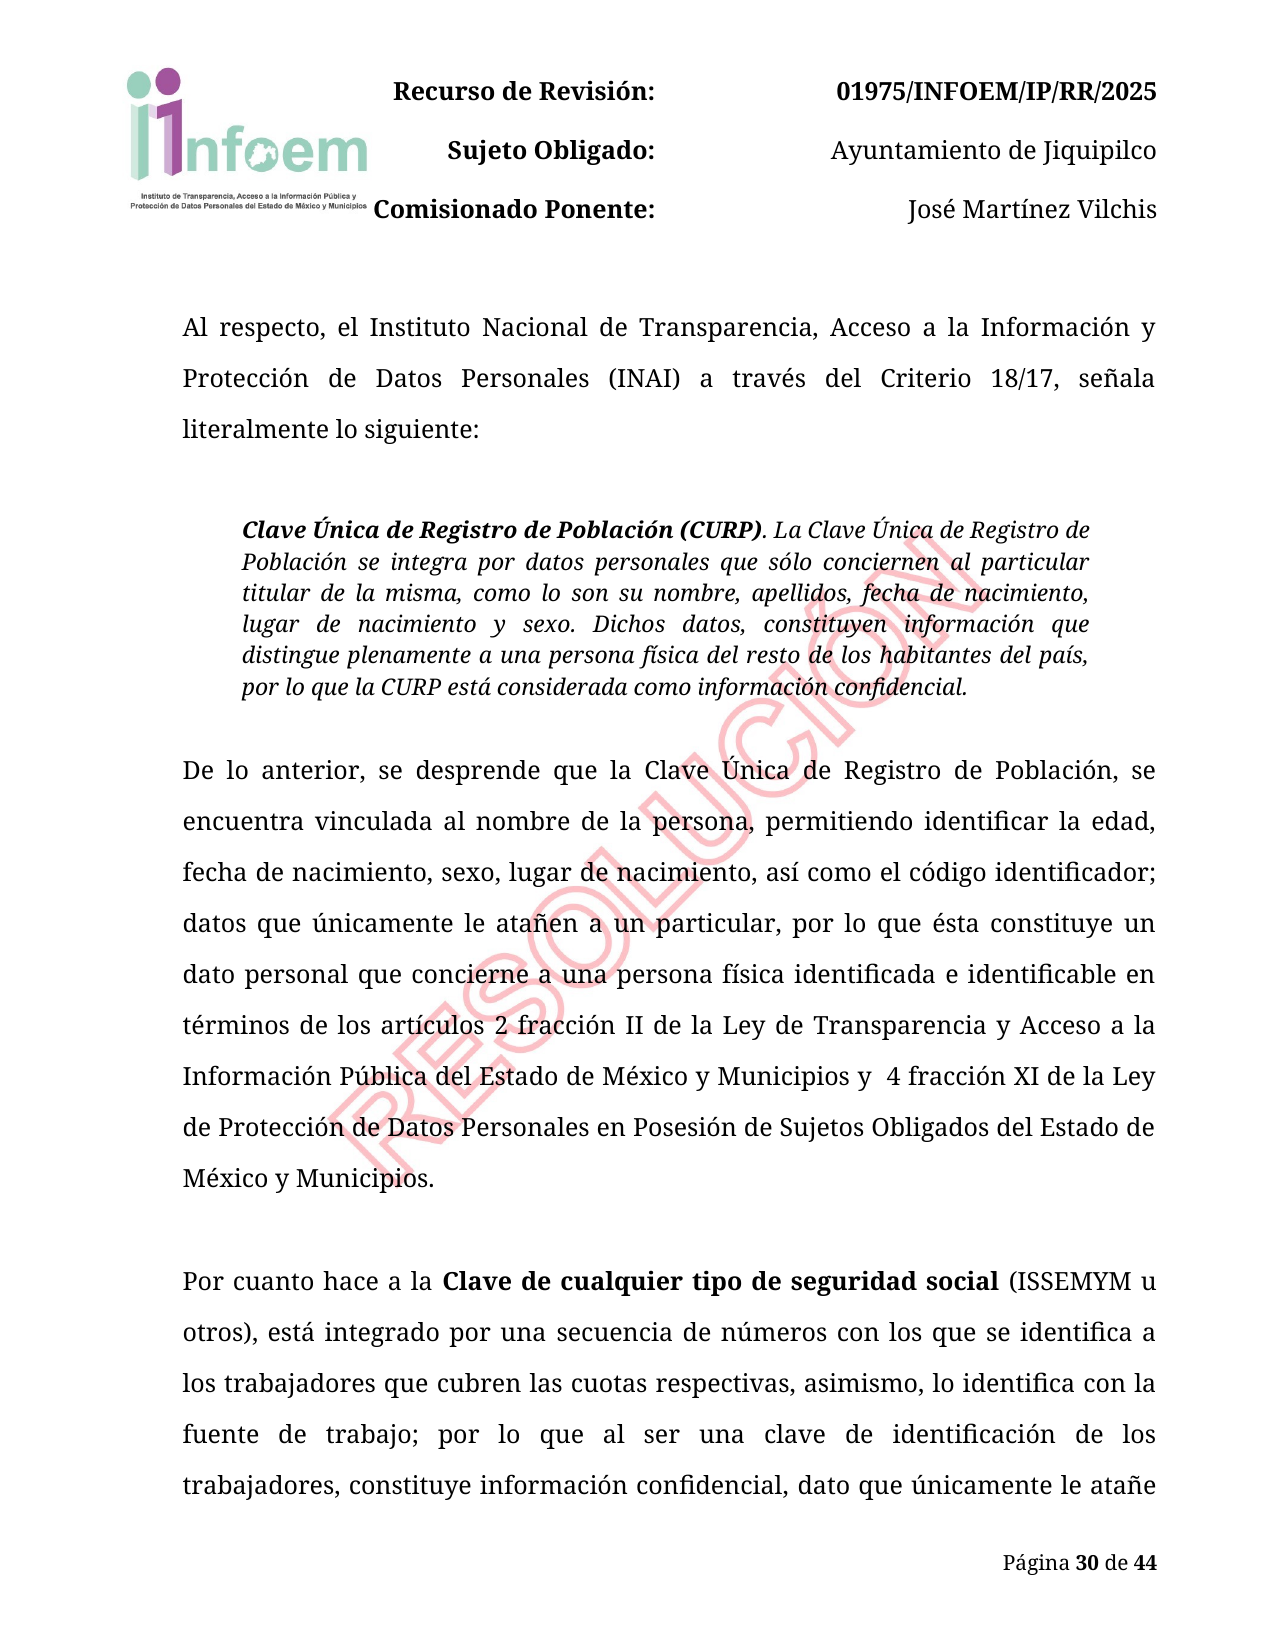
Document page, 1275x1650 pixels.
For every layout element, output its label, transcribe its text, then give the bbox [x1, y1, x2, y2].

picture [7, 7, 1275, 1650]
text Al respecto, el Instituto Nacional de Transparencia, Acceso a la Información y Protección de Datos Personales (INAI) a través del Criterio 18/17, señala literalmente lo siguiente: [182, 310, 1157, 446]
text De lo anterior, se desprende que la Clave Única de Registro de Población, se encuentra vinculada al nombre de la persona, permitiendo identificar la edad, fecha de nacimiento, sexo, lugar de nacimiento, así como el código identificador; datos que únicamente le atañen a un particular, por lo que ésta constituye un dato personal que concierne a una persona física identificada e identificable en términos de los artículos 2 fracción II de la Ley de Transparencia y Acceso a la Información Pública del Estado de México y Municipios y 4 fracción XI de la Ley de Protección de Datos Personales en Posesión de Sujetos Obligados del Estado de México y Municipios. [182, 753, 1157, 1195]
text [182, 1263, 1157, 1501]
text Clave Única de Registro de Población (CURP). La Clave Única de Registro de Población se integra por datos personales que sólo conciernen al particular titular de la misma, como lo son su nombre, apellidos, fecha de nacimiento, lugar de nacimiento y sexo. Dichos datos, constituyen información que distingue plenamente a una persona física del resto de los habitantes del país, por lo que la CURP está considerada como información confidencial. [242, 514, 1093, 702]
